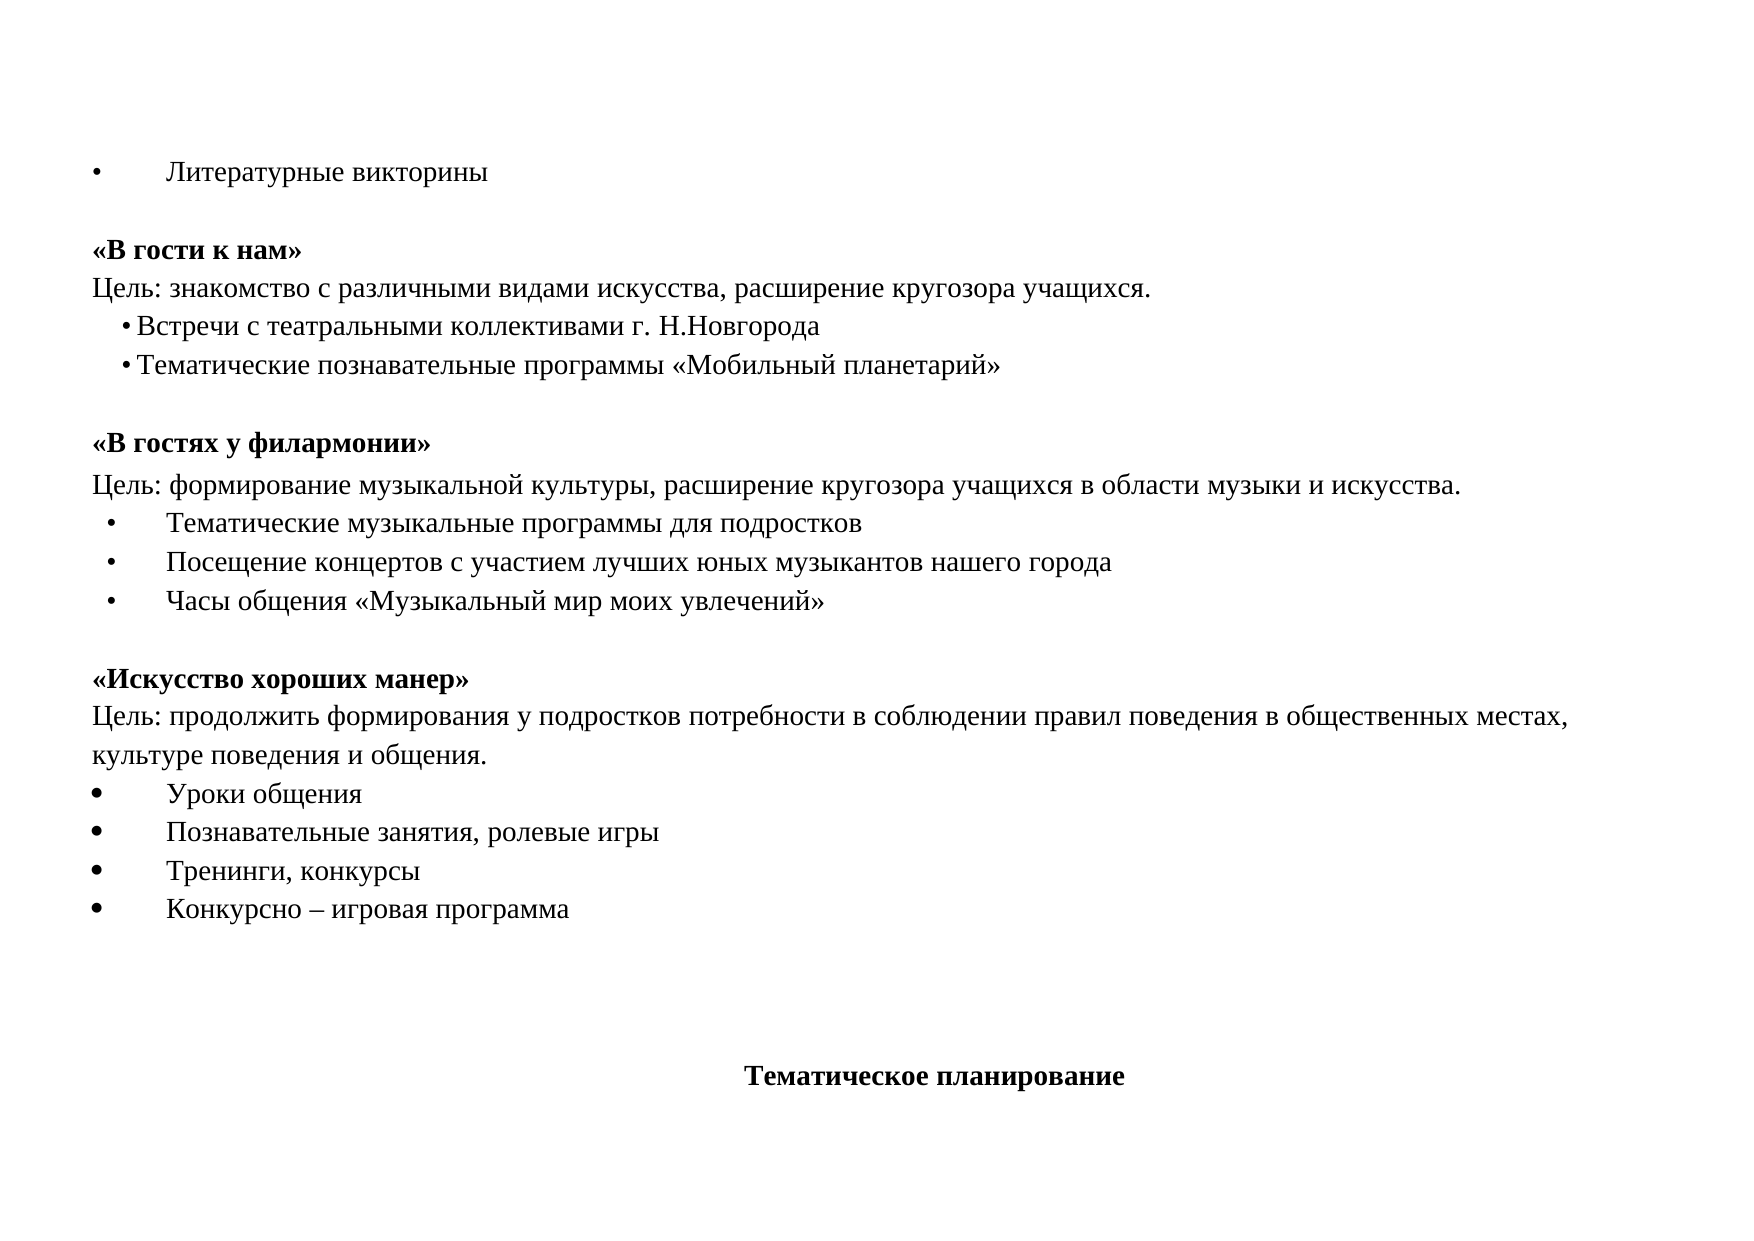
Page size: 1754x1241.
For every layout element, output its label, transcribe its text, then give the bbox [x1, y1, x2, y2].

list Познавательные занятия, ролевые игры [92, 814, 1730, 848]
list Конкурсно – игровая программа [92, 891, 1730, 925]
list Тематические познавательные программы «Мобильный планетарий» [121, 347, 1730, 380]
list Уроки общения [92, 776, 1730, 809]
list Встречи с театральными коллективами г. Н.Новгорода [121, 308, 1730, 342]
list Посещение концертов с участием лучших юных музыкантов нашего города [106, 544, 1730, 578]
subtitle «Искусство хороших манер» [92, 661, 1730, 694]
list Тематические музыкальные программы для подростков [106, 505, 1730, 539]
text Цель: формирование музыкальной культуры, расширение кругозора учащихся в области музыки и искусства. [92, 467, 1730, 500]
subtitle Тематическое планирование [744, 1058, 1730, 1092]
text Цель: продолжить формирования у подростков потребности в соблюдении правил поведения в общественных местах, культуре поведения и общения. [92, 698, 1651, 771]
subtitle «В гостях у филармонии» [92, 425, 1730, 459]
list Часы общения «Музыкальный мир моих увлечений» [106, 583, 1730, 617]
text Цель: знакомство с различными видами искусства, расширение кругозора учащихся. [92, 270, 1730, 303]
subtitle «В гости к нам» [92, 232, 1730, 266]
list Литературные викторины [92, 154, 1730, 188]
list Тренинги, конкурсы [92, 853, 1730, 886]
